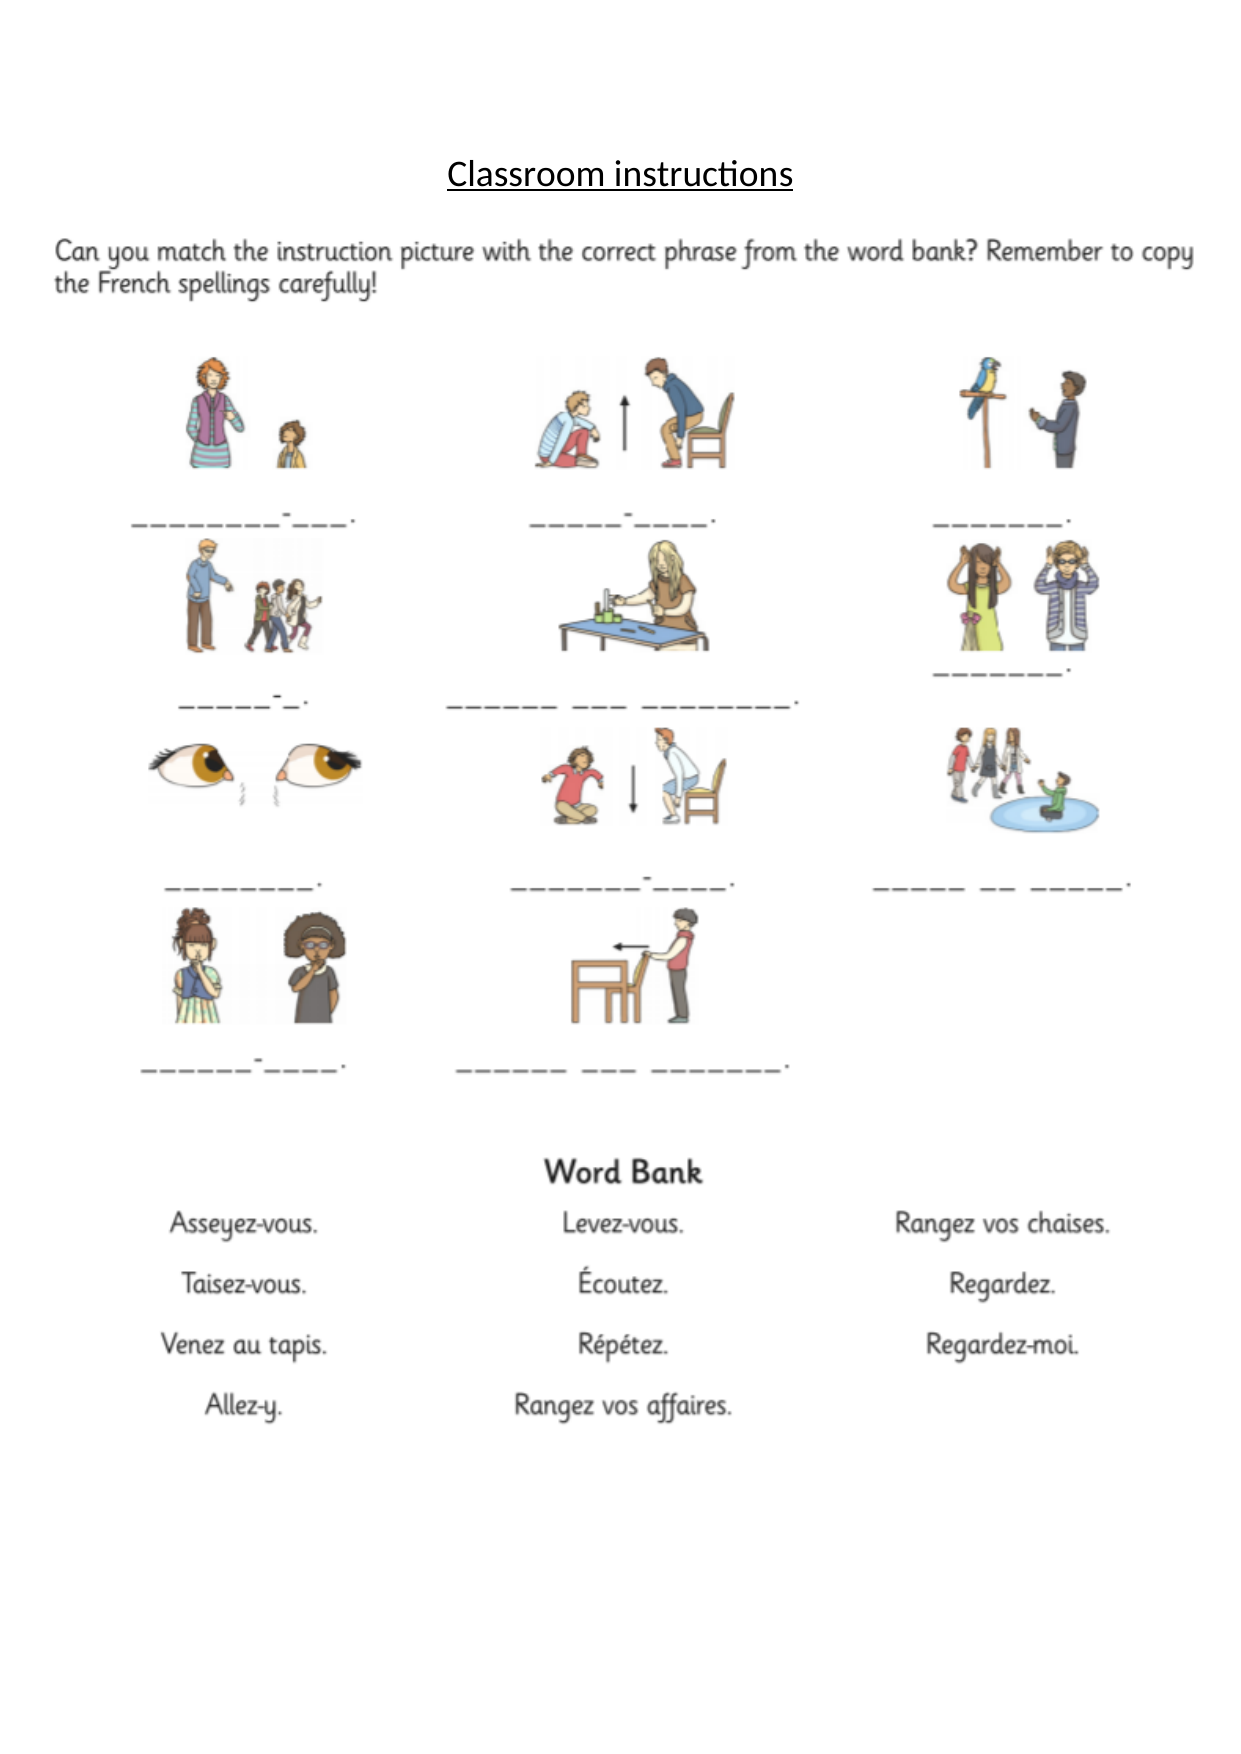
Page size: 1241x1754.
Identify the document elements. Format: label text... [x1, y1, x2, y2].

picture [37, 226, 1218, 1482]
text Classroom instructions [150, 150, 1090, 196]
